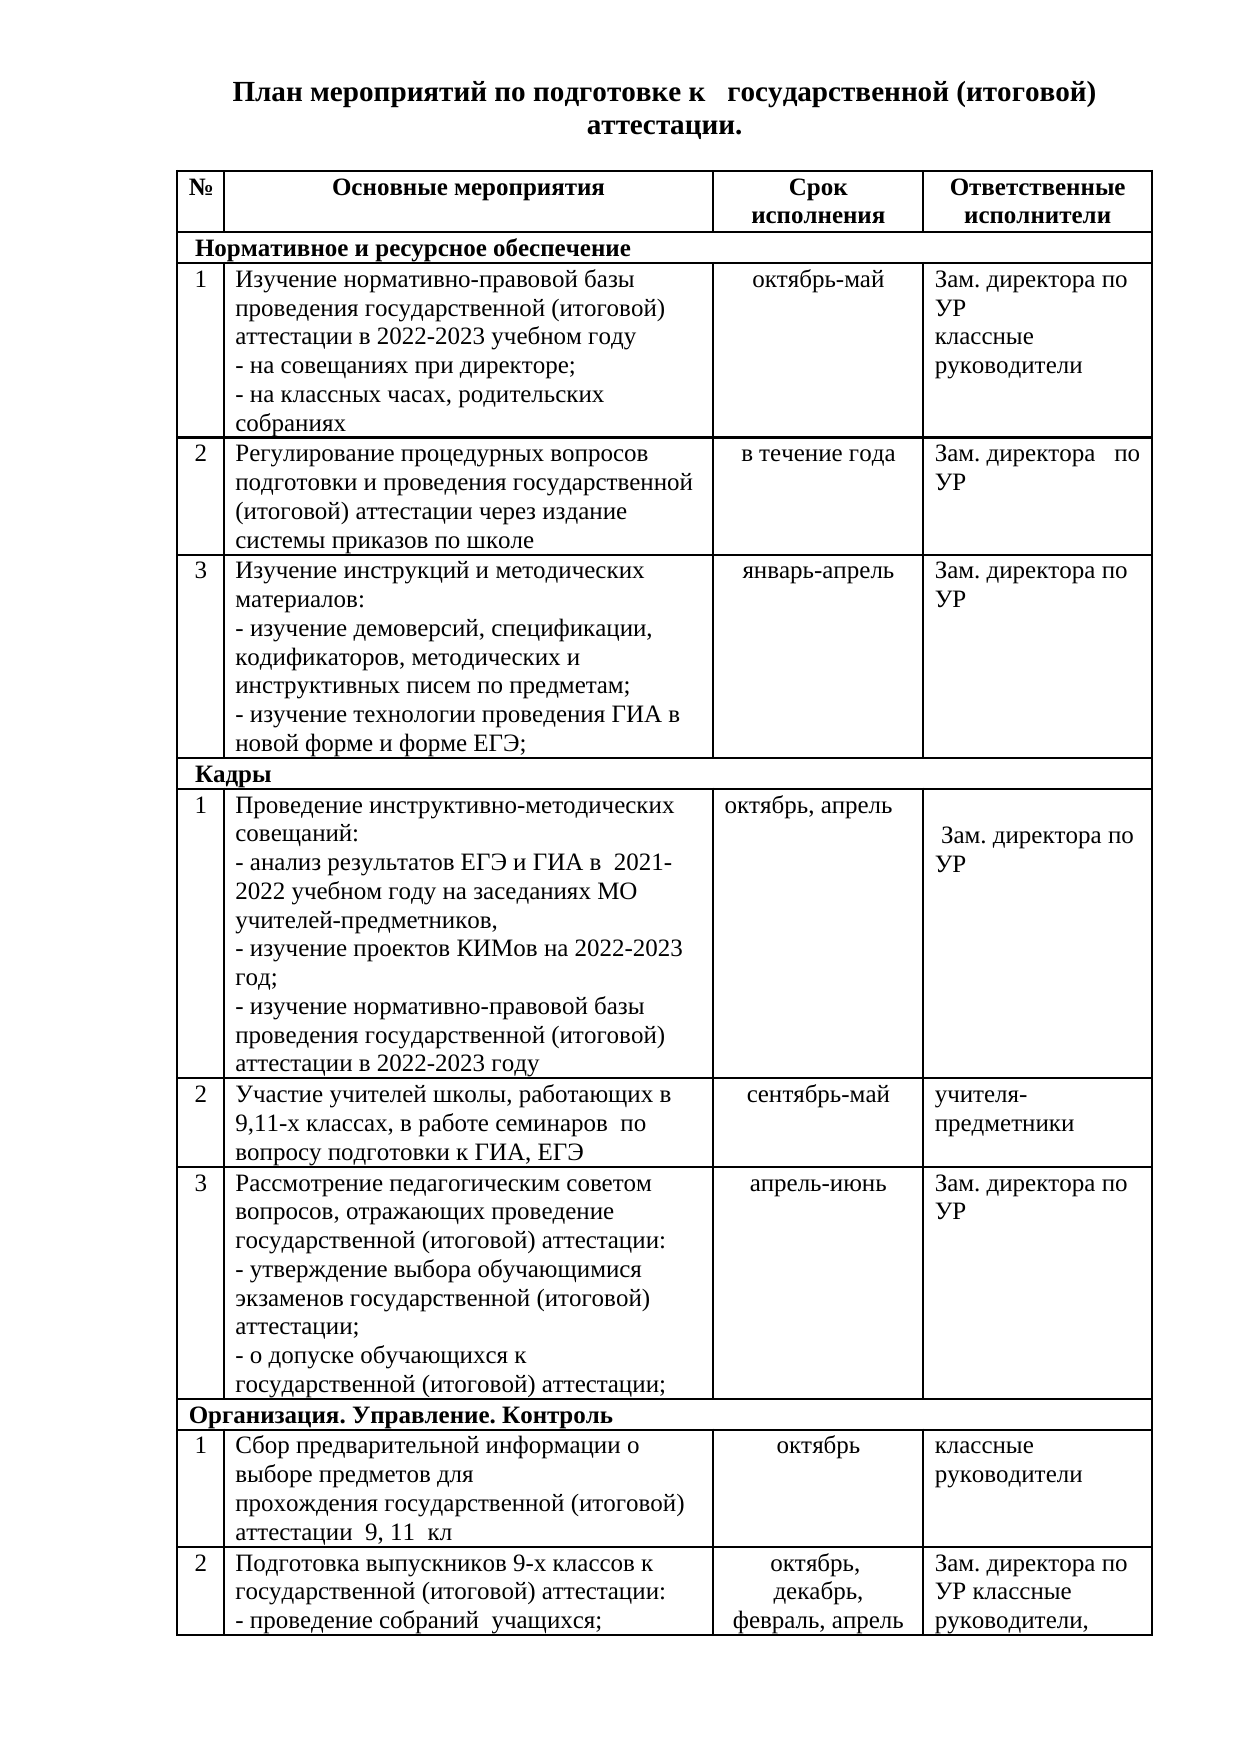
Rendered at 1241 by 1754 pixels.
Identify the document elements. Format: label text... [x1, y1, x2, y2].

table_cell классные руководители [924, 1431, 1151, 1546]
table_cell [225, 1548, 712, 1634]
table_cell Зам. директора по УР [924, 1168, 1151, 1398]
table_cell 3 [178, 1168, 223, 1398]
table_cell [924, 1548, 1151, 1634]
table_header № [178, 172, 223, 231]
table_cell Участие учителей школы, работающих в 9,11-х классах, в работе семинаров по вопросу подготовки к ГИА, ЕГЭ [225, 1079, 712, 1166]
table_cell 1 [178, 790, 223, 1077]
table_cell Регулирование процедурных вопросов подготовки и проведения государственной (итоговой) аттестации через издание системы приказов по школе [225, 439, 712, 553]
table_cell октябрь, апрель [714, 790, 922, 1077]
table_cell октябрь [714, 1431, 922, 1546]
table_cell Организация. Управление. Контроль [178, 1400, 1151, 1428]
table_cell учителя-предметники [924, 1079, 1151, 1166]
table_cell Зам. директора по УР [924, 556, 1151, 757]
table_cell 1 [178, 264, 223, 436]
table_cell сентябрь-май [714, 1079, 922, 1166]
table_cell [714, 1548, 922, 1634]
table_cell январь-апрель [714, 556, 922, 757]
table_cell Изучение инструкций и методических материалов: - изучение демоверсий, спецификации, кодификаторов, методических и инструктивных писем по предметам; - изучение технологии проведения ГИА в новой форме и форме ЕГЭ; [225, 556, 712, 757]
table_header Основные мероприятия [225, 172, 712, 231]
table_cell Зам. директора по УР [924, 439, 1151, 553]
table_cell 3 [178, 556, 223, 757]
table_cell 2 [178, 439, 223, 553]
table_cell 2 [178, 1079, 223, 1166]
table_cell Зам. директора по УР классные руководители [924, 264, 1151, 436]
table_cell Нормативное и ресурсное обеспечение [178, 233, 1151, 262]
table_cell Зам. директора по УР [924, 790, 1151, 1077]
table_cell Изучение нормативно-правовой базы проведения государственной (итоговой) аттестации в 2022-2023 учебном году - на совещаниях при директоре; - на классных часах, родительских собраниях [225, 264, 712, 436]
table_cell Рассмотрение педагогическим советом вопросов, отражающих проведение государственной (итоговой) аттестации: - утверждение выбора обучающимися экзаменов государственной (итоговой) аттестации; - о допуске обучающихся к государственной (итоговой) аттестации; [225, 1168, 712, 1398]
table_cell 1 [178, 1431, 223, 1546]
table_cell Проведение инструктивно-методических совещаний: - анализ результатов ЕГЭ и ГИА в 2021-2022 учебном году на заседаниях МО учителей-предметников, - изучение проектов КИМов на 2022-2023 год; - изучение нормативно-правовой базы проведения государственной (итоговой) аттестации в 2022-2023 году [225, 790, 712, 1077]
table_cell в течение года [714, 439, 922, 553]
table_cell апрель-июнь [714, 1168, 922, 1398]
text План мероприятий по подготовке к государственной (итоговой) аттестации. [177, 74, 1152, 141]
table_header Ответственные исполнители [924, 172, 1151, 231]
table_cell октябрь-май [714, 264, 922, 436]
table_cell Кадры [178, 759, 1151, 788]
table_header Срок исполнения [714, 172, 922, 231]
table_cell Сбор предварительной информации о выборе предметов для прохождения государственной (итоговой) аттестации 9, 11 кл [225, 1431, 712, 1546]
table_cell 2 [178, 1548, 223, 1634]
